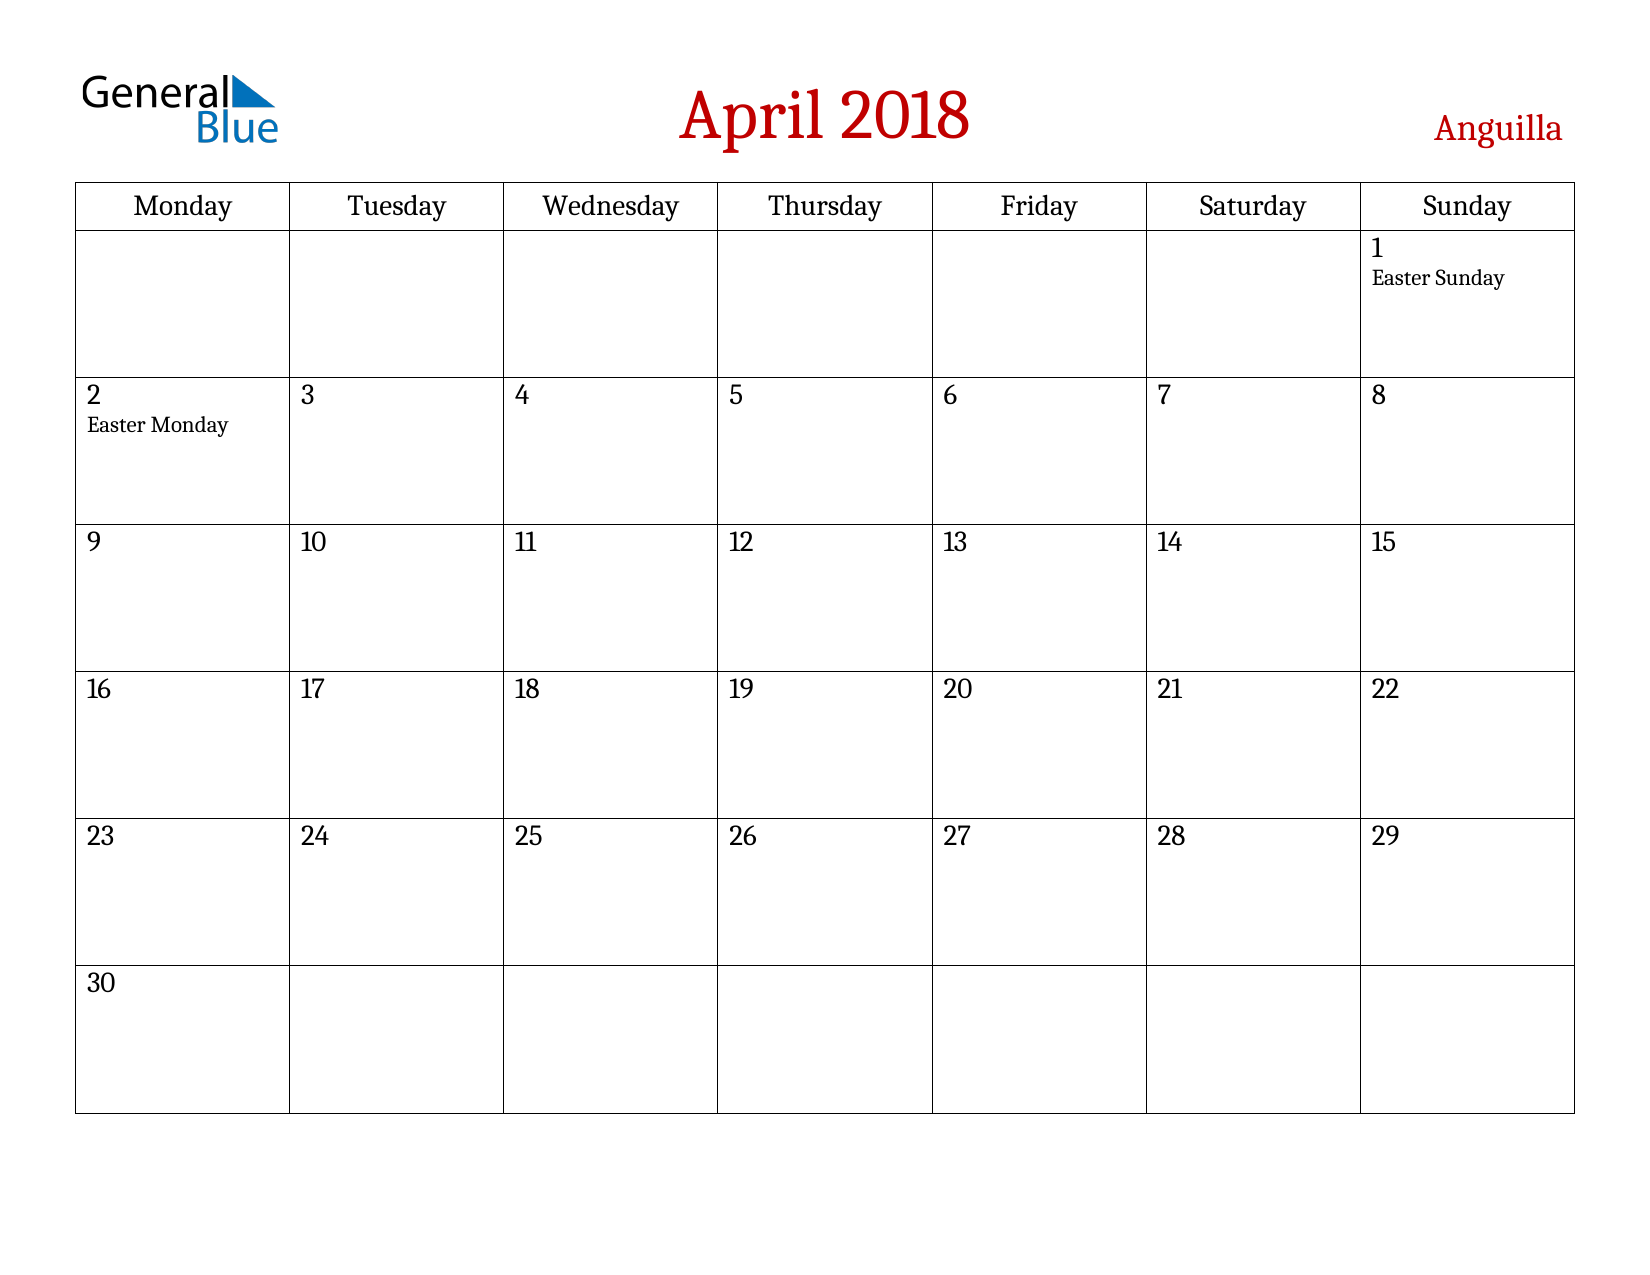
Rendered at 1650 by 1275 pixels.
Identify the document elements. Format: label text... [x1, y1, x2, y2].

table_cell 23 [76, 819, 289, 853]
table_header April 2018 [504, 75, 1146, 182]
table_cell [1361, 1000, 1574, 1112]
table_cell 20 [933, 672, 1146, 706]
table_cell 19 [718, 672, 932, 706]
table_cell [933, 1000, 1146, 1112]
table_cell [933, 853, 1146, 965]
table_cell 3 [290, 378, 503, 412]
table_cell [504, 1000, 717, 1112]
table_cell Wednesday [504, 183, 717, 230]
table_cell 29 [1361, 819, 1574, 853]
table_cell [504, 559, 717, 671]
table_cell [504, 706, 717, 818]
table_cell [718, 853, 932, 965]
table_cell Monday [76, 183, 289, 230]
table_cell [933, 559, 1146, 671]
table_cell 2 [76, 378, 289, 412]
table_cell [504, 966, 717, 1000]
table_cell [290, 265, 503, 377]
table_cell [1147, 412, 1360, 524]
table_cell Easter Monday [76, 412, 289, 524]
table_cell [1147, 1000, 1360, 1112]
table_cell 28 [1147, 819, 1360, 853]
table_cell [76, 853, 289, 965]
table_cell [76, 231, 289, 264]
table_cell [718, 559, 932, 671]
table_cell 18 [504, 672, 717, 706]
table_cell [290, 412, 503, 524]
table_cell 10 [290, 525, 503, 559]
table_cell 26 [718, 819, 932, 853]
table_cell 8 [1361, 378, 1574, 412]
table_cell 4 [504, 378, 717, 412]
table_cell [290, 706, 503, 818]
table_cell [504, 231, 717, 264]
table_cell Thursday [718, 183, 932, 230]
table_cell 25 [504, 819, 717, 853]
table_cell [504, 853, 717, 965]
table_cell [1147, 853, 1360, 965]
table_cell [290, 1000, 503, 1112]
table_cell [76, 706, 289, 818]
table_cell 7 [1147, 378, 1360, 412]
table_cell [76, 1000, 289, 1112]
table_cell [1147, 265, 1360, 377]
table_cell [290, 966, 503, 1000]
table_cell [933, 706, 1146, 818]
table_cell 5 [718, 378, 932, 412]
table_cell [290, 559, 503, 671]
table_cell [718, 265, 932, 377]
table_cell 17 [290, 672, 503, 706]
table_cell 24 [290, 819, 503, 853]
table_cell Saturday [1147, 183, 1360, 230]
table_cell [718, 1000, 932, 1112]
table_cell 22 [1361, 672, 1574, 706]
table_cell 1 [1361, 231, 1574, 264]
table_cell Easter Sunday [1361, 265, 1574, 377]
table_cell 6 [933, 378, 1146, 412]
table_header [76, 75, 503, 182]
table_cell [1147, 966, 1360, 1000]
table_cell [1361, 706, 1574, 818]
table_cell [504, 265, 717, 377]
table_cell [1147, 559, 1360, 671]
table_cell [933, 966, 1146, 1000]
table_cell [1361, 853, 1574, 965]
table_cell [1361, 412, 1574, 524]
table_cell [718, 412, 932, 524]
table_cell 12 [718, 525, 932, 559]
table_cell [933, 412, 1146, 524]
table_cell 9 [76, 525, 289, 559]
table_cell 30 [76, 966, 289, 1000]
table_cell 16 [76, 672, 289, 706]
table_cell Friday [933, 183, 1146, 230]
table_cell 15 [1361, 525, 1574, 559]
table_cell [76, 265, 289, 377]
table_cell [1147, 706, 1360, 818]
table_cell 27 [933, 819, 1146, 853]
table_cell Sunday [1361, 183, 1574, 230]
table_cell [933, 265, 1146, 377]
table_cell [76, 559, 289, 671]
table_header Anguilla [1146, 75, 1574, 182]
picture [82, 75, 278, 143]
table_cell [290, 231, 503, 264]
table_cell [290, 853, 503, 965]
table_cell [1361, 966, 1574, 1000]
table_cell 21 [1147, 672, 1360, 706]
table_cell Tuesday [290, 183, 503, 230]
table_cell [718, 966, 932, 1000]
table_cell [718, 706, 932, 818]
table_cell 11 [504, 525, 717, 559]
table_cell [504, 412, 717, 524]
table_cell [1361, 559, 1574, 671]
table_cell [933, 231, 1146, 264]
table_cell [718, 231, 932, 264]
table_cell [1147, 231, 1360, 264]
table_cell 13 [933, 525, 1146, 559]
table_cell 14 [1147, 525, 1360, 559]
